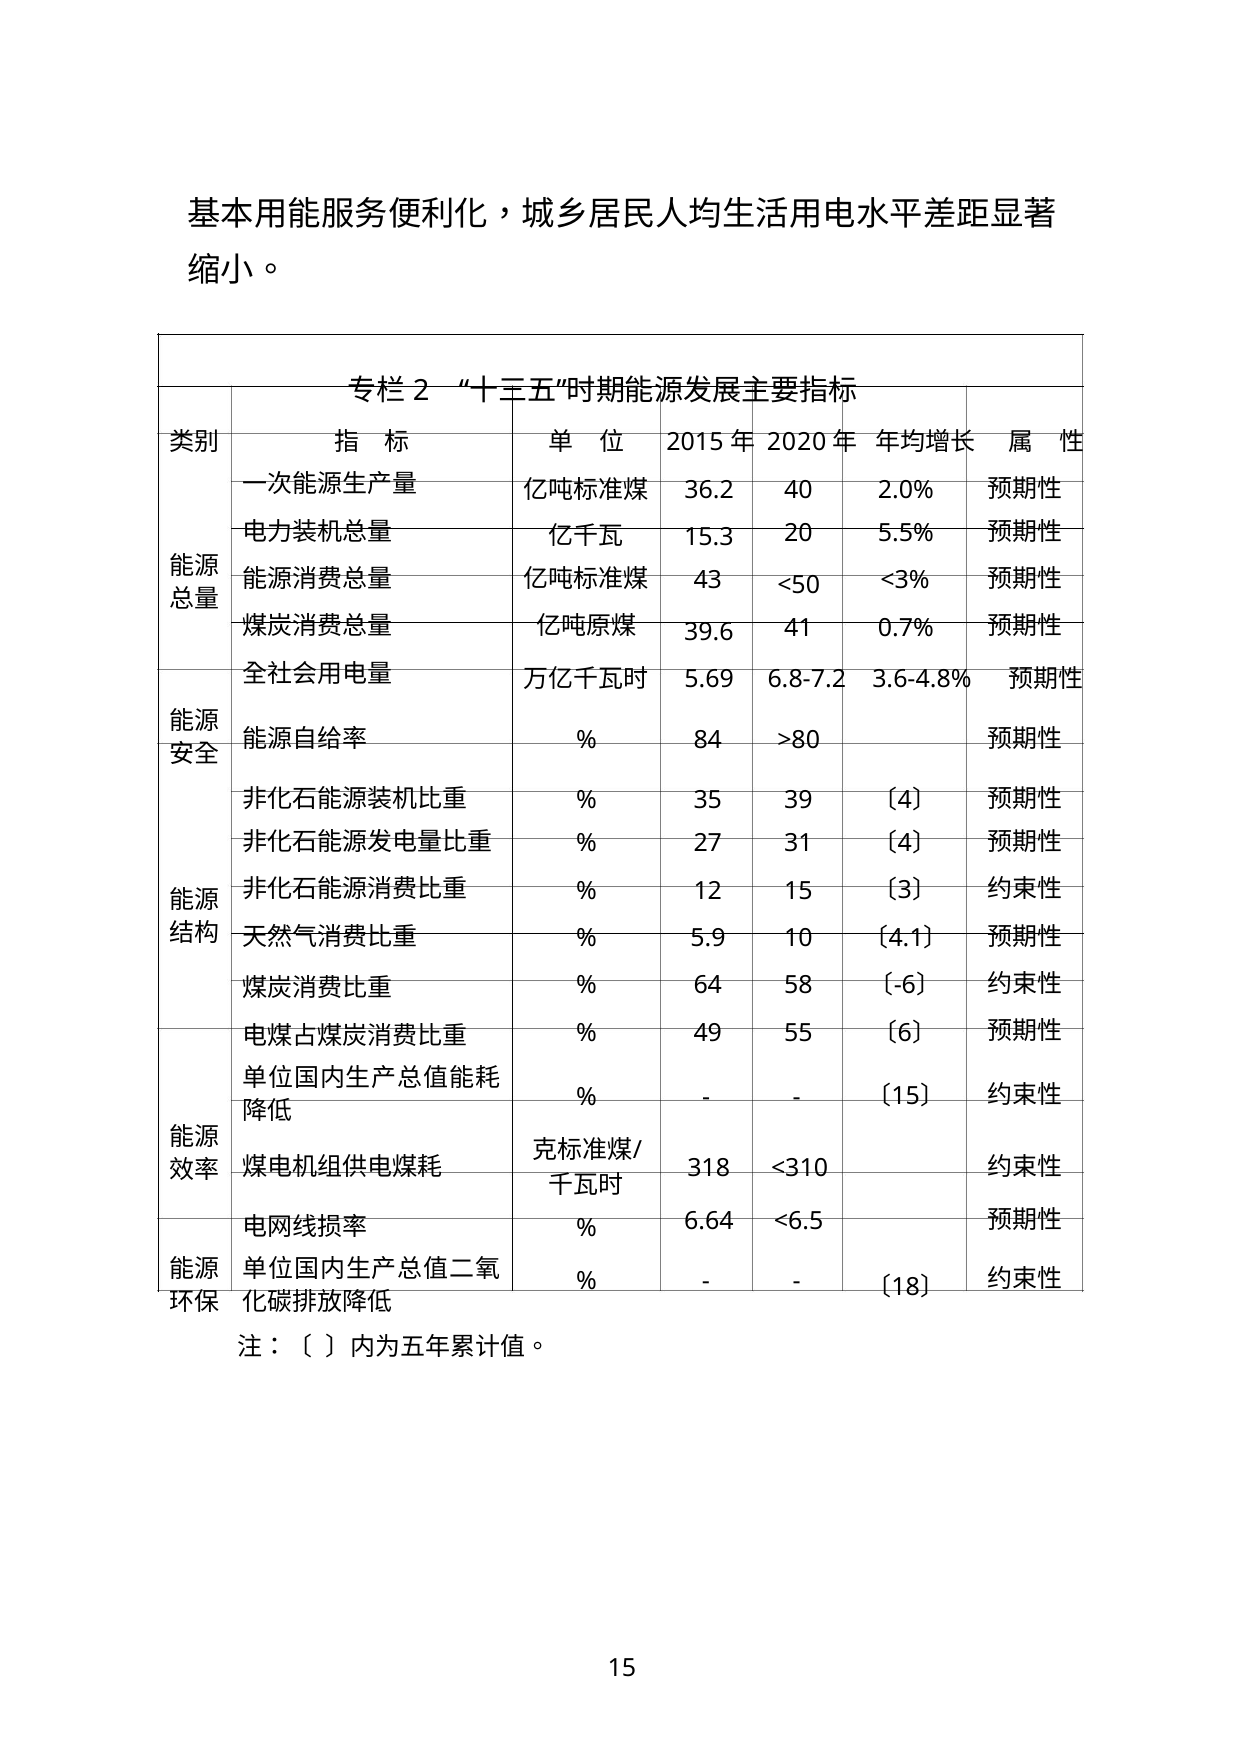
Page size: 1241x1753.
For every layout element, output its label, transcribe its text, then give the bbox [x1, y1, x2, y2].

text 2015 年 2020年 年均增长 属 性 [666, 430, 1121, 456]
text 预期性 [987, 788, 1099, 813]
text 亿吨原煤 [536, 597, 686, 644]
text 环保 化碳排放降低 [169, 1282, 550, 1317]
text 预期性 [987, 907, 1099, 954]
text 49 [693, 1003, 759, 1051]
text 非化石能源消费比重 [242, 860, 530, 907]
text 2.0% [878, 478, 967, 504]
text 单 位 [549, 430, 661, 455]
text 预期性 [987, 1181, 1099, 1240]
text 39 [784, 788, 846, 814]
text 39.6 [684, 619, 765, 646]
text 结构 [169, 913, 257, 948]
text 5.5% [878, 504, 967, 551]
text 万亿千瓦时 5.69 6.8-7.2 3.6-4.8% 预期性 [524, 666, 1142, 692]
text 64 [693, 956, 759, 1003]
text 31 [784, 814, 846, 861]
text 亿千瓦 [549, 524, 686, 549]
text 约束性 [987, 1084, 1099, 1109]
text 电网线损率 [242, 1215, 405, 1240]
text 一次能源生产量 [242, 455, 455, 502]
text 非化石能源发电量比重 [242, 813, 530, 860]
text 预期性 [987, 477, 1099, 502]
text 全社会用电量 [242, 644, 455, 692]
text % [576, 909, 634, 956]
text % [576, 1242, 634, 1301]
text - [702, 1084, 748, 1110]
text 亿吨标准煤 [524, 549, 686, 597]
text % [576, 727, 634, 753]
text 预期性 [987, 502, 1099, 549]
text 43 [693, 551, 765, 598]
text 约束性 [987, 860, 1099, 907]
text 55 [784, 1003, 846, 1051]
text 〔4.1〕 [863, 908, 982, 956]
text <310 [771, 1156, 860, 1182]
text 预期性 [987, 549, 1099, 597]
text 〔4〕 [872, 788, 982, 814]
text 非化石能源装机比重 [242, 788, 530, 813]
text 电煤占煤炭消费比重 [242, 1024, 505, 1049]
text <50 [777, 572, 853, 598]
text 能源 [169, 709, 257, 734]
text 41 [784, 598, 853, 646]
text 基本用能服务便利化，城乡居民人均生活用电水平差距显著 [187, 199, 1183, 232]
text 约束性 [987, 954, 1099, 1002]
text >80 [777, 727, 853, 753]
text 40 [784, 478, 846, 504]
text 降低 [242, 1091, 539, 1127]
text 能源 [169, 554, 257, 579]
text % [576, 956, 634, 1003]
text 约束性 [987, 1240, 1099, 1300]
text 12 [693, 861, 759, 909]
text 318 [687, 1156, 765, 1182]
text 预期性 [987, 1002, 1099, 1049]
text - [792, 1084, 838, 1110]
text 千瓦时 [549, 1173, 661, 1198]
text 〔4〕 [872, 814, 982, 861]
text 天然气消费比重 [242, 907, 530, 954]
text 能源自给率 [242, 727, 405, 752]
text 〔6〕 [872, 1003, 982, 1050]
text 专栏 2 “十三五”时期能源发展主要指标 [347, 376, 976, 407]
text 类别 [169, 430, 257, 455]
text 亿吨标准煤 36.2 [524, 477, 765, 503]
text - [702, 1242, 765, 1301]
text 总量 [169, 579, 257, 614]
text % [576, 1216, 634, 1242]
text 15 [784, 861, 846, 909]
text 〔18〕 [866, 1275, 979, 1301]
text % [576, 814, 634, 861]
text % [576, 1003, 634, 1051]
text 煤电机组供电煤耗 [242, 1156, 480, 1181]
text 58 [784, 956, 846, 1003]
text % [576, 788, 634, 814]
text 煤炭消费比重 [242, 977, 430, 1002]
text 84 [693, 727, 756, 753]
text 0.7% [878, 598, 967, 646]
text % [576, 1084, 634, 1110]
text 〔3〕 [872, 861, 982, 908]
text 电力装机总量 [242, 502, 455, 549]
text - [792, 1242, 860, 1301]
text 15 [607, 1656, 670, 1682]
text 单位国内生产总值能耗 [242, 1066, 539, 1091]
text 预期性 [987, 597, 1099, 644]
text 效率 [169, 1151, 257, 1186]
text 15.3 [684, 525, 765, 551]
picture [157, 333, 1085, 1293]
text 缩小。 [187, 232, 1183, 294]
text 27 [693, 814, 759, 861]
text 35 [693, 788, 759, 814]
text 〔15〕 [866, 1084, 979, 1110]
text 煤炭消费总量 [242, 597, 455, 644]
text 约束性 [987, 1156, 1099, 1181]
text 注：〔 〕内为五年累计值。 [237, 1335, 597, 1360]
text 10 [784, 909, 846, 956]
text 能源 [169, 888, 257, 913]
text 指 标 [334, 430, 455, 455]
text 6.64 [684, 1182, 765, 1242]
text 克标准煤/ [533, 1138, 677, 1164]
text 〔-6〕 [868, 956, 982, 1003]
text 能源消费总量 [242, 549, 455, 597]
text <6.5 [774, 1182, 860, 1242]
text % [576, 861, 634, 909]
text 安全 [169, 734, 257, 770]
text <3% [880, 551, 967, 598]
text 能源 [169, 1126, 257, 1151]
text 预期性 [987, 813, 1099, 860]
text 预期性 [987, 727, 1099, 752]
text 5.9 [690, 909, 759, 956]
text 能源 单位国内生产总值二氧 [169, 1257, 550, 1282]
text 20 [784, 504, 846, 551]
